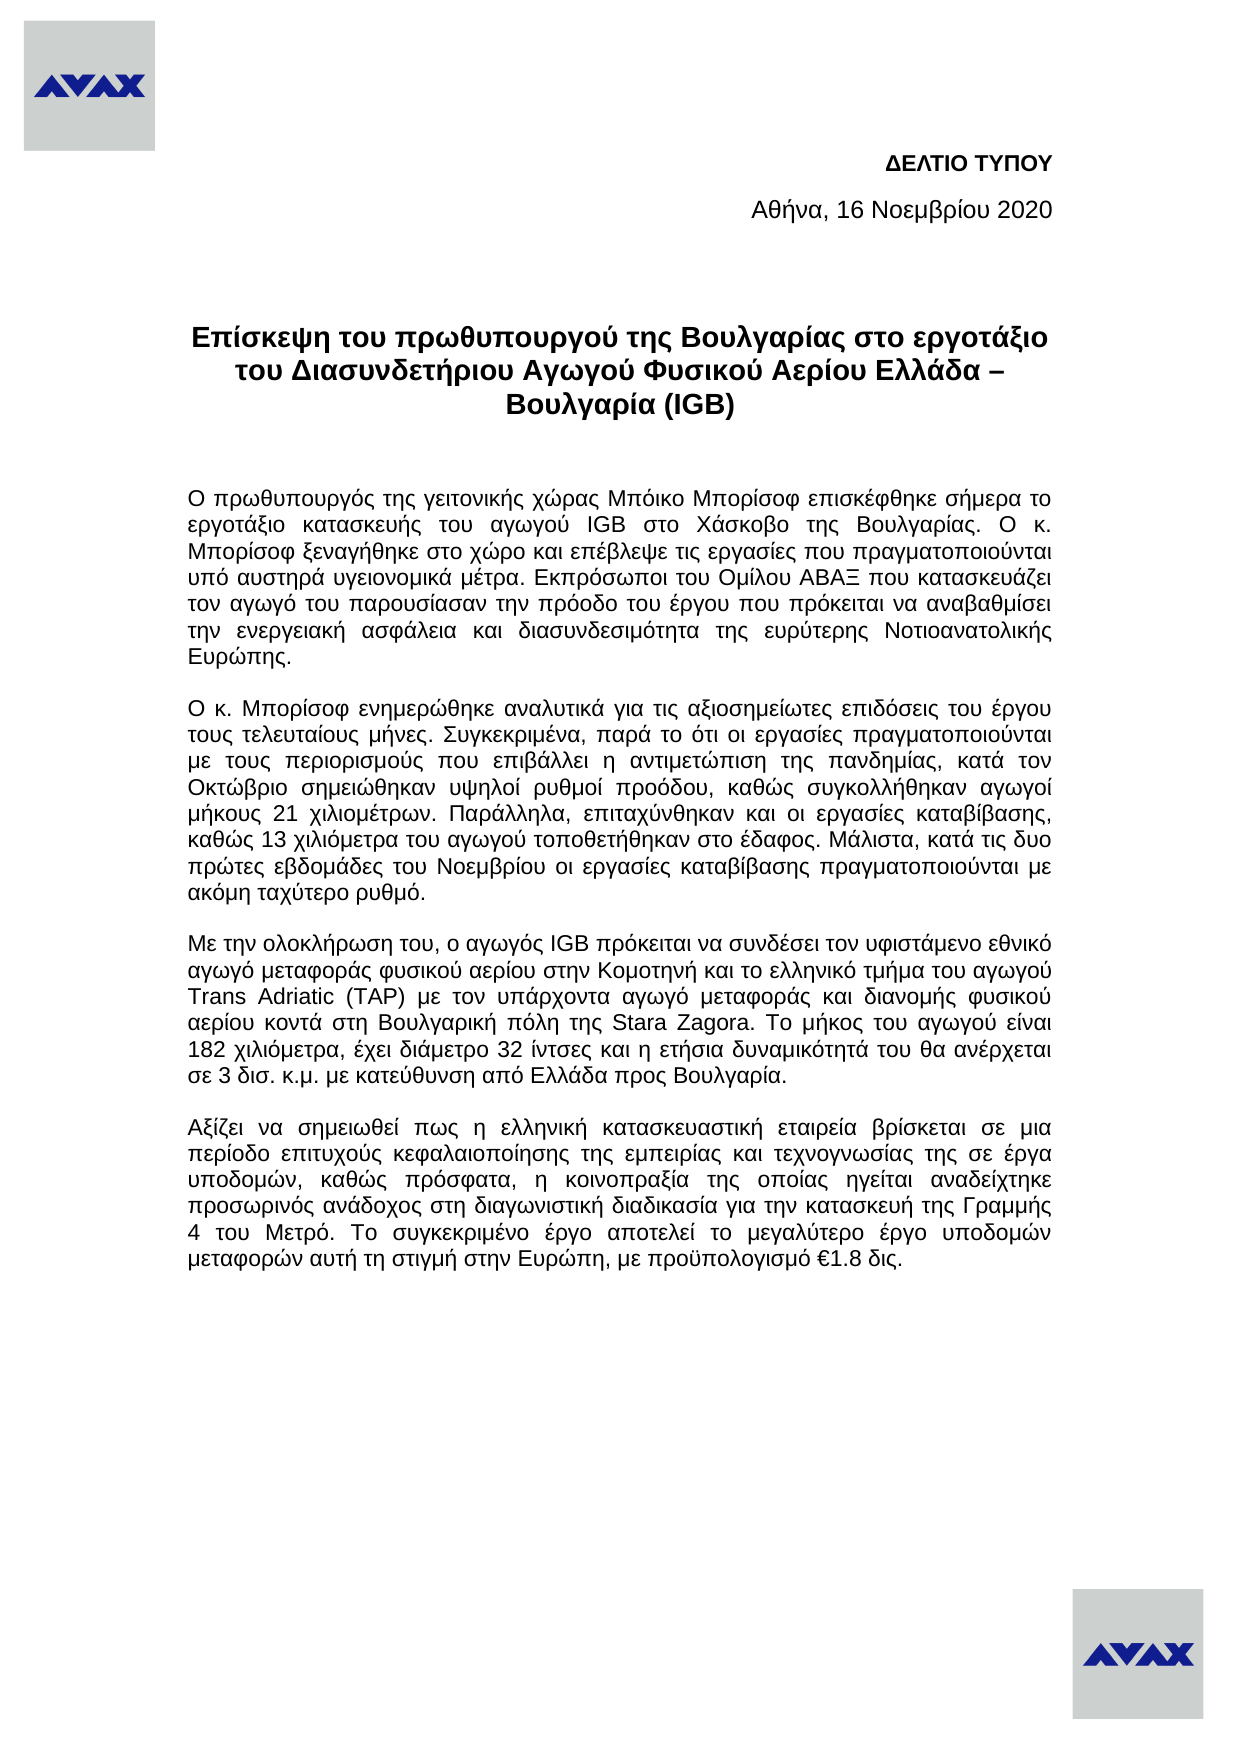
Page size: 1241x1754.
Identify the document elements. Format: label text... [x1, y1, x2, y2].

text Ο πρωθυπουργός της γειτονικής χώρας Μπόικο Μπορίσοφ επισκέφθηκε σήμερα το εργοτάξιο κατασκευής του αγωγού IGB στο Χάσκοβο της Βουλγαρίας. Ο κ. Μπορίσοφ ξεναγήθηκε στο χώρο και επέβλεψε τις εργασίες που πραγματοποιούνται υπό αυστηρά υγειονομικά μέτρα. Εκπρόσωποι του Ομίλου ΑΒΑΞ που κατασκευάζει τον αγωγό του παρουσίασαν την πρόοδο του έργου που πρόκειται να αναβαθμίσει την ενεργειακή ασφάλεια και διασυνδεσιμότητα της ευρύτερης Νοτιοανατολικής Ευρώπης. [187, 485, 1053, 669]
text Αξίζει να σημειωθεί πως η ελληνική κατασκευαστική εταιρεία βρίσκεται σε μια περίοδο επιτυχούς κεφαλαιοποίησης της εμπειρίας και τεχνογνωσίας της σε έργα υποδομών, καθώς πρόσφατα, η κοινοπραξία της οποίας ηγείται αναδείχτηκε προσωρινός ανάδοχος στη διαγωνιστική διαδικασία για την κατασκευή της Γραμμής 4 του Μετρό. Το συγκεκριμένο έργο αποτελεί το μεγαλύτερο έργο υποδομών μεταφορών αυτή τη στιγμή στην Ευρώπη, με προϋπολογισμό €1.8 δις. [187, 1113, 1053, 1272]
text Αθήνα, 16 Νοεμβρίου 2020 [187, 194, 1053, 223]
text Επίσκεψη του πρωθυπουργού της Βουλγαρίας στο εργοτάξιο του Διασυνδετήριου Αγωγού Φυσικού Αερίου Ελλάδα – Βουλγαρία (IGB) [187, 319, 1053, 420]
text O κ. Μπορίσοφ ενημερώθηκε αναλυτικά για τις αξιοσημείωτες επιδόσεις του έργου τους τελευταίους μήνες. Συγκεκριμένα, παρά το ότι οι εργασίες πραγματοποιούνται με τους περιορισμούς που επιβάλλει η αντιμετώπιση της πανδημίας, κατά τον Οκτώβριο σημειώθηκαν υψηλοί ρυθμοί προόδου, καθώς συγκολλήθηκαν αγωγοί μήκους 21 χιλιομέτρων. Παράλληλα, επιταχύνθηκαν και οι εργασίες καταβίβασης, καθώς 13 χιλιόμετρα του αγωγού τοποθετήθηκαν στο έδαφος. Μάλιστα, κατά τις δυο πρώτες εβδομάδες του Νοεμβρίου οι εργασίες καταβίβασης πραγματοποιούνται με ακόμη ταχύτερο ρυθμό. [187, 694, 1053, 905]
picture [1071, 1589, 1204, 1719]
text Με την ολοκλήρωση του, ο αγωγός IGB πρόκειται να συνδέσει τον υφιστάμενο εθνικό αγωγό μεταφοράς φυσικού αερίου στην Κομοτηνή και το ελληνικό τμήμα του αγωγού Trans Adriatic (TAP) με τον υπάρχοντα αγωγό μεταφοράς και διανομής φυσικού αερίου κοντά στη Βουλγαρική πόλη της Stara Zagora. Το μήκος του αγωγού είναι 182 χιλιόμετρα, έχει διάμετρο 32 ίντσες και η ετήσια δυναμικότητά του θα ανέρχεται σε 3 δισ. κ.μ. με κατεύθυνση από Ελλάδα προς Βουλγαρία. [187, 930, 1053, 1088]
text ΔΕΛΤΙΟ ΤΥΠΟΥ [187, 150, 1053, 176]
picture [23, 20, 156, 151]
